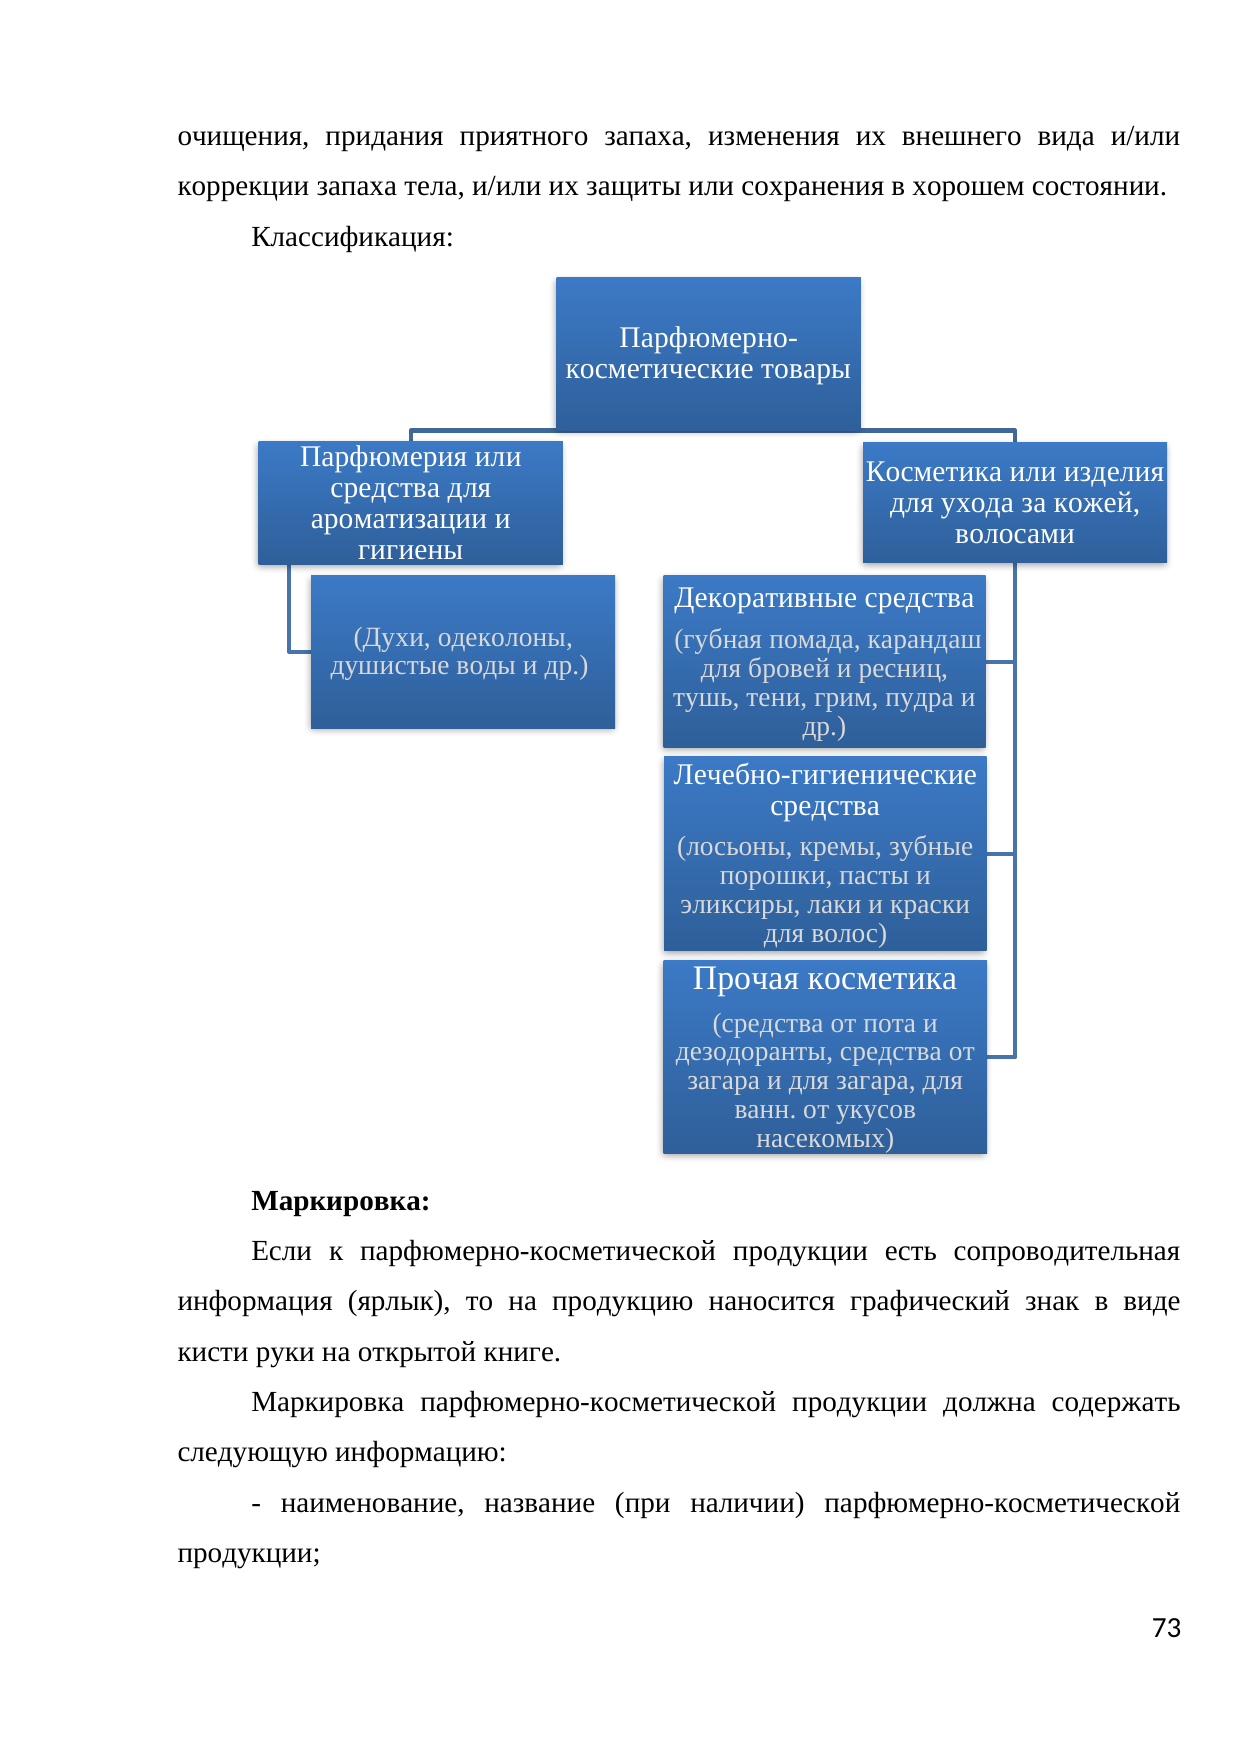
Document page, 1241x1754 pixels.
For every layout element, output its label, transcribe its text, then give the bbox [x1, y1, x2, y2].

text Если к парфюмерно-косметической продукции есть сопроводительная информация (ярлык), то на продукцию наносится графический знак в виде кисти руки на открытой книге. [177, 1233, 1181, 1367]
text Классификация: [177, 219, 1181, 252]
text - наименование, название (при наличии) парфюмерно-косметической продукции; [177, 1485, 1181, 1568]
text Маркировка: [177, 1183, 1181, 1216]
text Маркировка парфюмерно-косметической продукции должна содержать следующую информацию: [177, 1384, 1181, 1468]
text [177, 118, 1181, 202]
